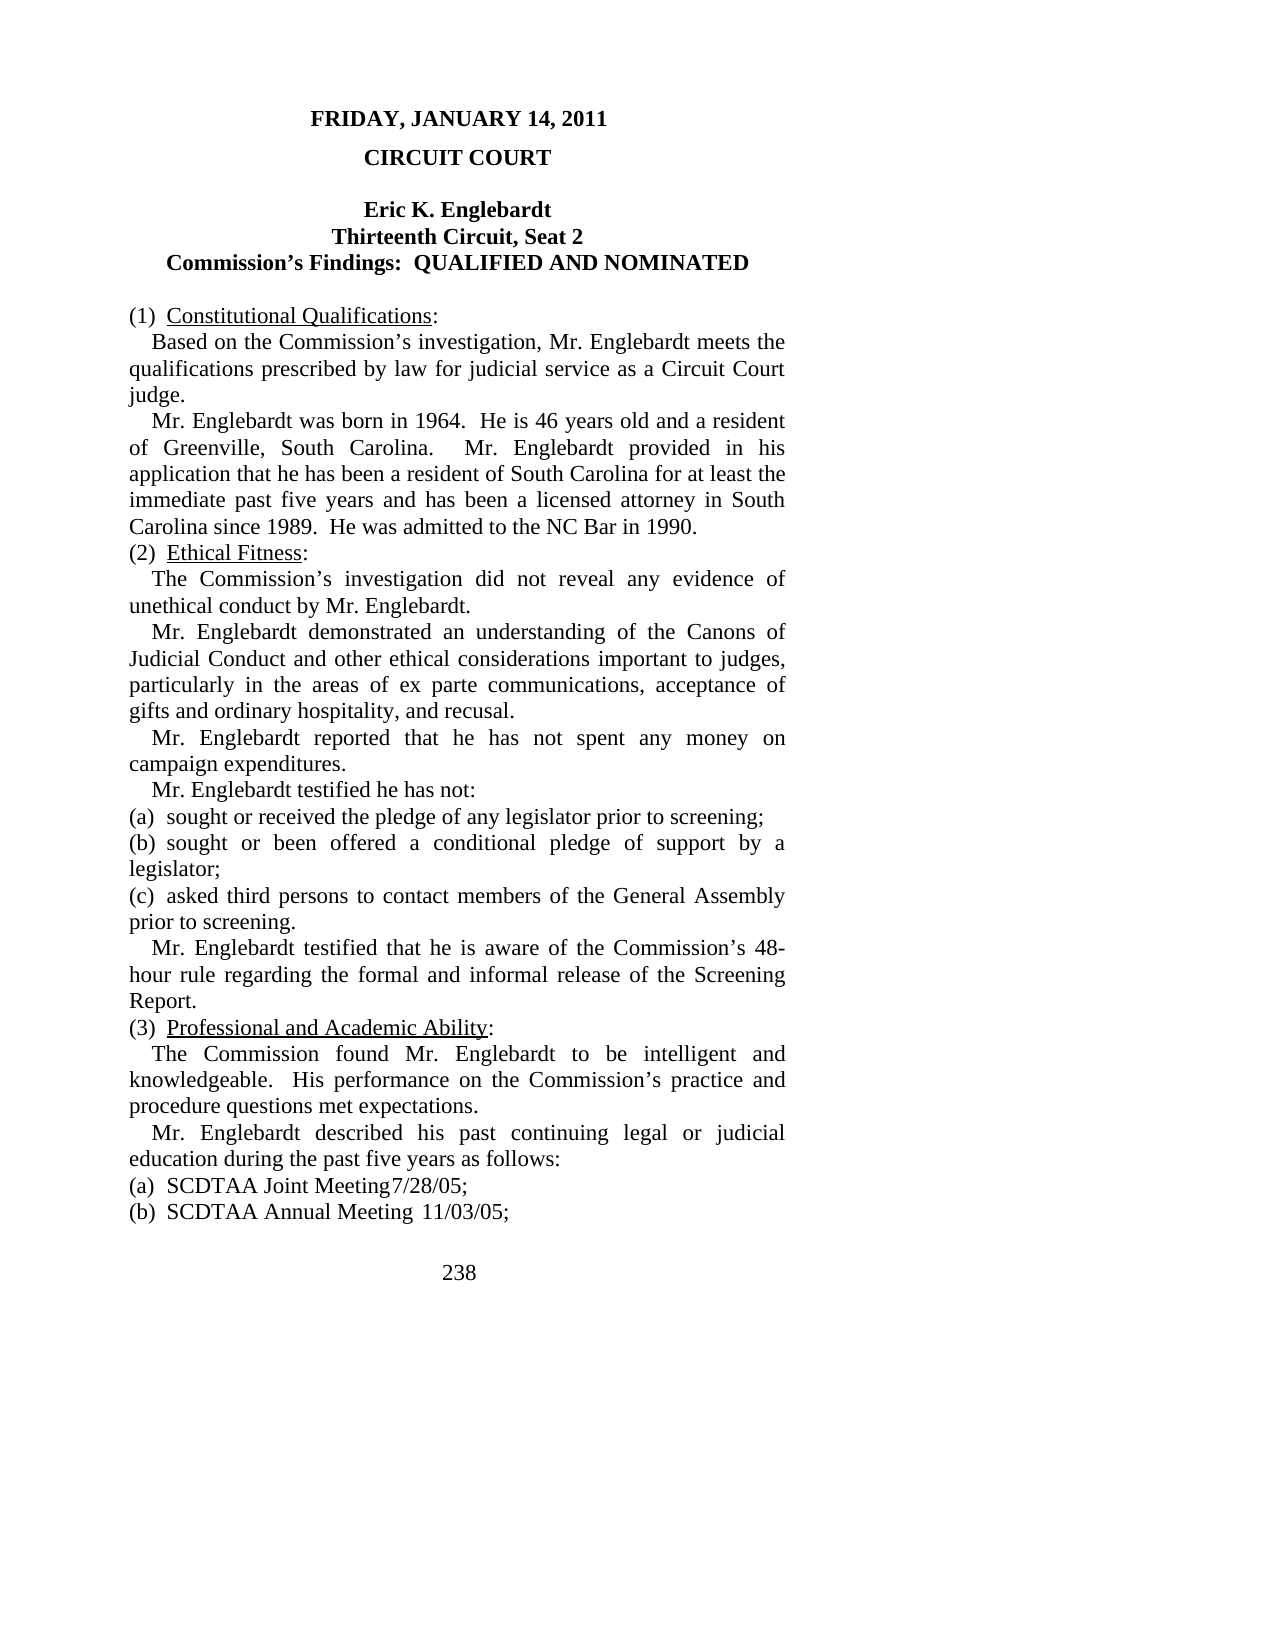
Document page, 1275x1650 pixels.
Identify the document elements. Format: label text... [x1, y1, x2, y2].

text The Commission’s investigation did not reveal any evidence of unethical conduct by Mr. Englebardt. [129, 566, 787, 618]
text Eric K. Englebardt [129, 197, 786, 223]
text Mr. Englebardt demonstrated an understanding of the Canons of Judicial Conduct and other ethical considerations important to judges, particularly in the areas of ex parte communications, acceptance of gifts and ordinary hospitality, and recusal. [129, 618, 787, 724]
text Thirteenth Circuit, Seat 2 [129, 223, 786, 249]
text (b) SCDTAA Annual Meeting 11/03/05; [129, 1198, 787, 1224]
text (2) Ethical Fitness: [129, 539, 787, 566]
text (3) Professional and Academic Ability: [129, 1013, 787, 1040]
text (a) sought or received the pledge of any legislator prior to screening; [129, 803, 787, 829]
text Mr. Englebardt was born in 1964. He is 46 years old and a resident of Greenville, South Carolina. Mr. Englebardt provided in his application that he has been a resident of South Carolina for at least the immediate past five years and has been a licensed attorney in South Carolina since 1989. He was admitted to the NC Bar in 1990. [129, 407, 787, 539]
text Mr. Englebardt testified that he is aware of the Commission’s 48-hour rule regarding the formal and informal release of the Screening Report. [129, 934, 787, 1013]
text Mr. Englebardt described his past continuing legal or judicial education during the past five years as follows: [129, 1119, 787, 1172]
text (a) SCDTAA Joint Meeting 7/28/05; [129, 1172, 787, 1198]
text Mr. Englebardt reported that he has not spent any money on campaign expenditures. [129, 724, 787, 776]
text The Commission found Mr. Englebardt to be intelligent and knowledgeable. His performance on the Commission’s practice and procedure questions met expectations. [129, 1040, 787, 1119]
text Mr. Englebardt testified he has not: [129, 776, 787, 803]
text (b) sought or been offered a conditional pledge of support by a legislator; [129, 829, 787, 882]
text CIRCUIT COURT [129, 144, 786, 170]
text (c) asked third persons to contact members of the General Assembly prior to screening. [129, 882, 787, 934]
text Based on the Commission’s investigation, Mr. Englebardt meets the qualifications prescribed by law for judicial service as a Circuit Court judge. [129, 328, 786, 407]
text Commission’s Findings: QUALIFIED AND NOMINATED [129, 249, 786, 276]
text (1) Constitutional Qualifications: [129, 302, 786, 328]
